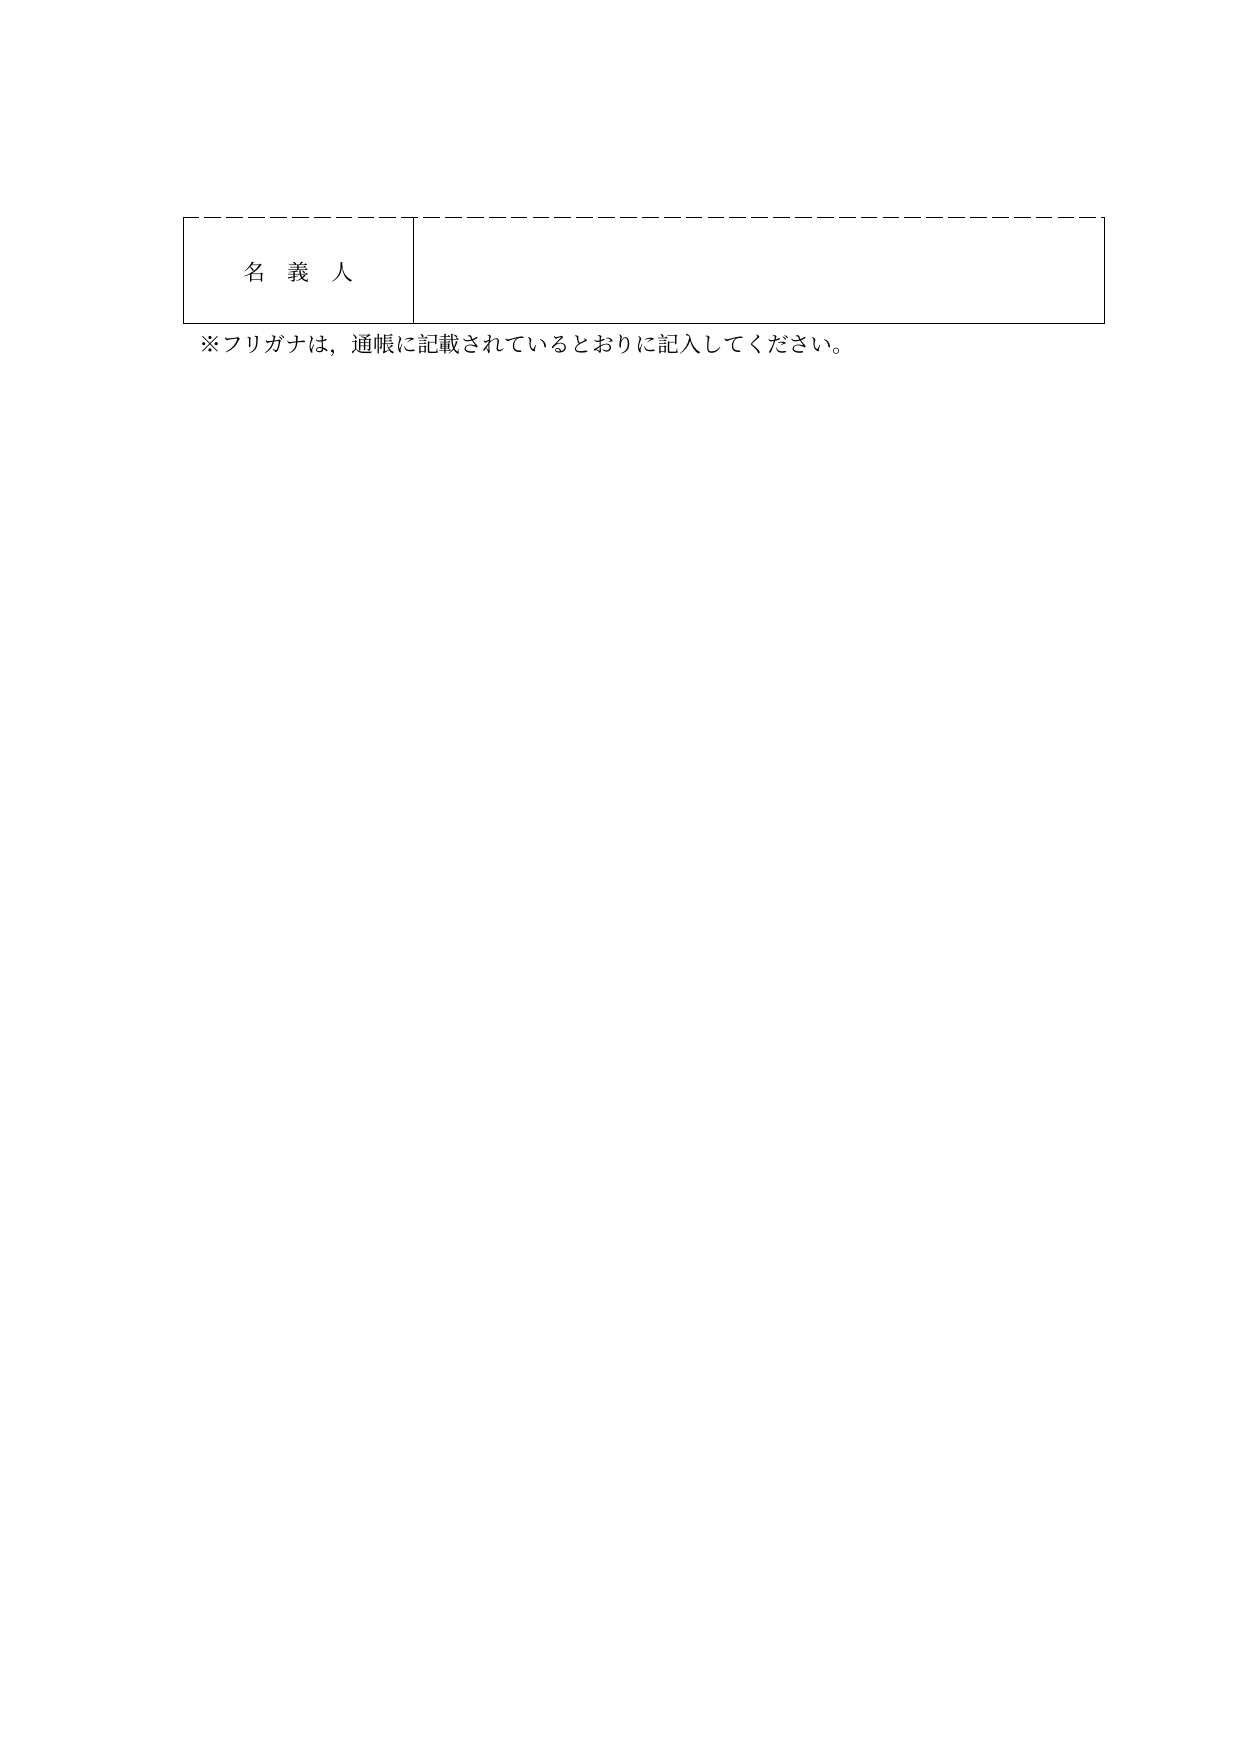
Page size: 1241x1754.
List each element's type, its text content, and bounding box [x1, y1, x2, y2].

table_cell [414, 217, 1104, 323]
text ※フリガナは，通帳に記載されているとおりに記入してください。 [177, 324, 1063, 362]
table_cell 名義人 [184, 217, 413, 323]
